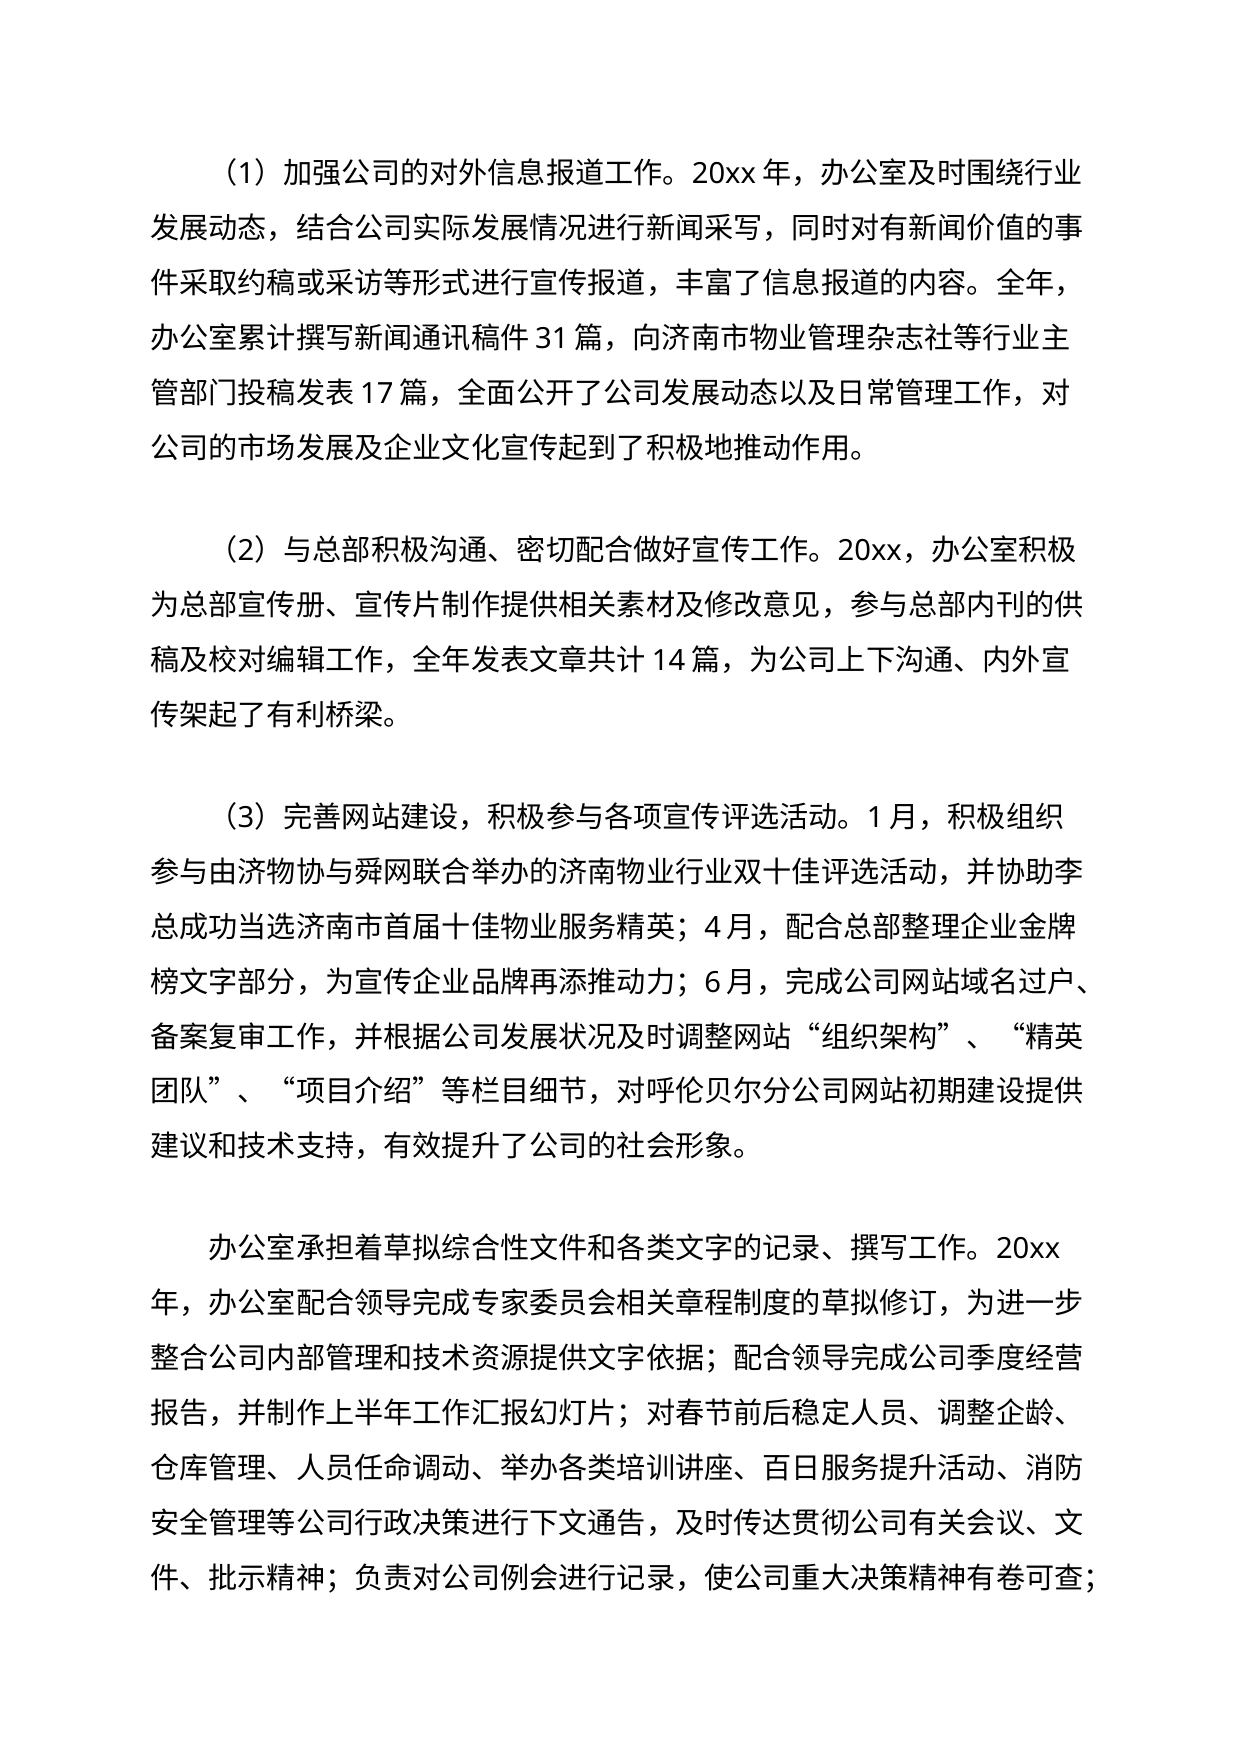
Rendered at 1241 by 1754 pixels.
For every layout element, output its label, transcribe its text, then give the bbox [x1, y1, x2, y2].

text （2）与总部积极沟通、密切配合做好宣传工作。20xx，办公室积极为总部宣传册、宣传片制作提供相关素材及修改意见，参与总部内刊的供稿及校对编辑工作，全年发表文章共计14篇，为公司上下沟通、内外宣传架起了有利桥梁。 [150, 527, 1090, 734]
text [150, 1225, 1090, 1596]
text （1）加强公司的对外信息报道工作。20xx年，办公室及时围绕行业发展动态，结合公司实际发展情况进行新闻采写，同时对有新闻价值的事件采取约稿或采访等形式进行宣传报道，丰富了信息报道的内容。全年，办公室累计撰写新闻通讯稿件31篇，向济南市物业管理杂志社等行业主管部门投稿发表17篇，全面公开了公司发展动态以及日常管理工作，对公司的市场发展及企业文化宣传起到了积极地推动作用。 [150, 150, 1090, 467]
text （3）完善网站建设，积极参与各项宣传评选活动。1月，积极组织参与由济物协与舜网联合举办的济南物业行业双十佳评选活动，并协助李总成功当选济南市首届十佳物业服务精英；4月，配合总部整理企业金牌榜文字部分，为宣传企业品牌再添推动力；6月，完成公司网站域名过户、备案复审工作，并根据公司发展状况及时调整网站“组织架构”、“精英团队”、“项目介绍”等栏目细节，对呼伦贝尔分公司网站初期建设提供建议和技术支持，有效提升了公司的社会形象。 [150, 793, 1090, 1165]
